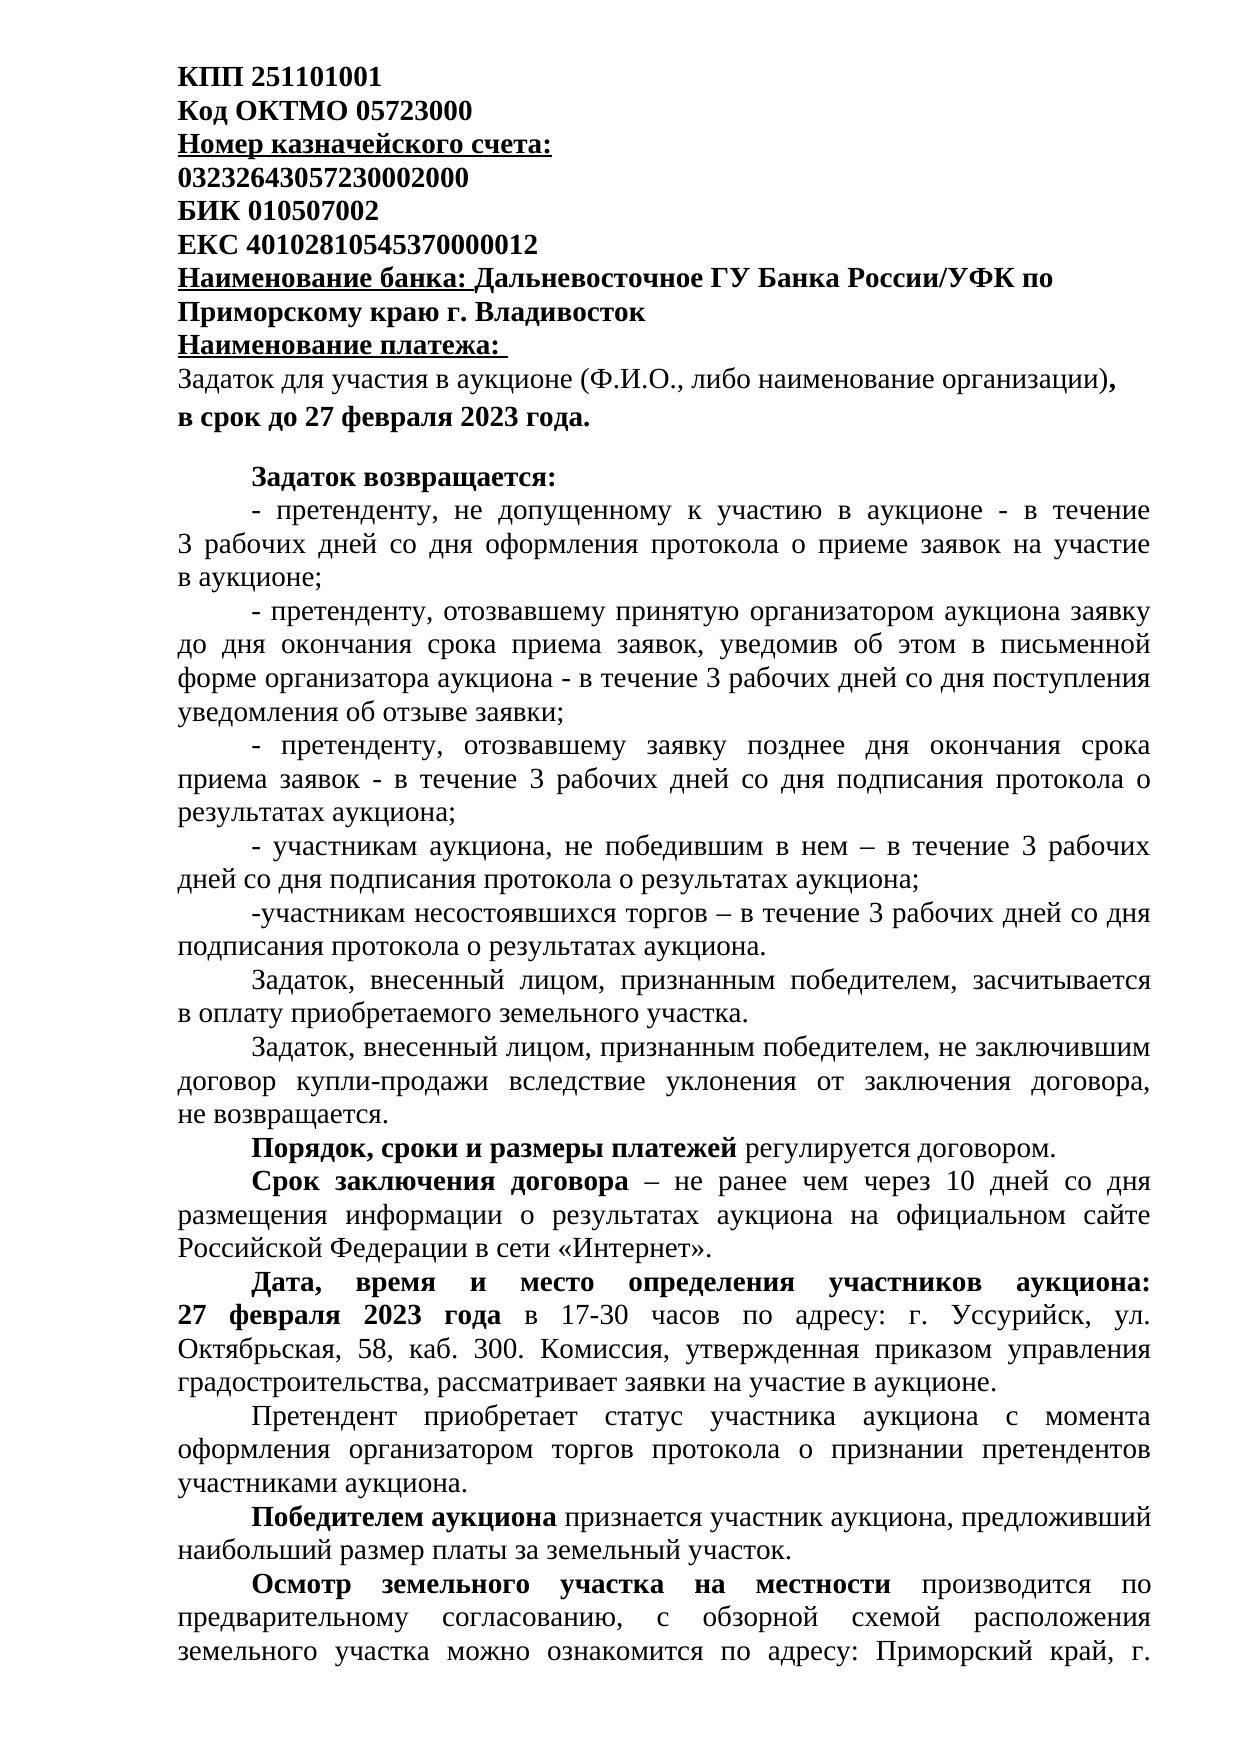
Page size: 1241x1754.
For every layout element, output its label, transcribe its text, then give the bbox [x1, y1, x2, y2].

text Задаток, внесенный лицом, признанным победителем, засчитывается в оплату приобретаемого земельного участка. [177, 962, 1152, 1029]
text Дата, время и место определения участников аукциона: 27 февраля 2023 года в 17-30 часов по адресу: г. Уссурийск, ул. Октябрьская, 58, каб. 300. Комиссия, утвержденная приказом управления градостроительства, рассматривает заявки на участие в аукционе. [177, 1264, 1152, 1398]
text Наименование платежа: [177, 327, 1152, 361]
text Задаток для участия в аукционе (Ф.И.О., либо наименование организации), в срок до 27 февраля 2023 года. [177, 361, 1152, 433]
text ЕКС 40102810545370000012 [177, 227, 1152, 260]
text -участникам несостоявшихся торгов – в течение 3 рабочих дней со дня подписания протокола о результатах аукциона. [177, 895, 1152, 962]
text - участникам аукциона, не победившим в нем – в течение 3 рабочих дней со дня подписания протокола о результатах аукциона; [177, 828, 1152, 895]
text - претенденту, отозвавшему заявку позднее дня окончания срока приема заявок - в течение 3 рабочих дней со дня подписания протокола о результатах аукциона; [177, 727, 1152, 828]
text Порядок, сроки и размеры платежей регулируется договором. [177, 1130, 1152, 1163]
text БИК 010507002 [177, 193, 1152, 227]
text КПП 251101001 [177, 59, 1152, 93]
text - претенденту, отозвавшему принятую организатором аукциона заявку до дня окончания срока приема заявок, уведомив об этом в письменной форме организатора аукциона - в течение 3 рабочих дней со дня поступления уведомления об отзыве заявки; [177, 593, 1152, 727]
text Код ОКТМО 05723000 [177, 93, 1152, 126]
text Победителем аукциона признается участник аукциона, предложивший наибольший размер платы за земельный участок. [177, 1499, 1152, 1566]
text - претенденту, не допущенному к участию в аукционе - в течение 3 рабочих дней со дня оформления протокола о приеме заявок на участие в аукционе; [177, 492, 1152, 593]
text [177, 1566, 1152, 1666]
text Задаток, внесенный лицом, признанным победителем, не заключившим договор купли-продажи вследствие уклонения от заключения договора, не возвращается. [177, 1029, 1152, 1130]
text Задаток возвращается: [177, 459, 1152, 492]
text Номер казначейского счета: [177, 126, 1152, 160]
text 03232643057230002000 [177, 160, 1152, 193]
text Наименование банка: Дальневосточное ГУ Банка России/УФК по Приморскому краю г. Владивосток [177, 260, 1152, 327]
text Претендент приобретает статус участника аукциона с момента оформления организатором торгов протокола о признании претендентов участниками аукциона. [177, 1398, 1152, 1499]
text Срок заключения договора – не ранее чем через 10 дней со дня размещения информации о результатах аукциона на официальном сайте Российской Федерации в сети «Интернет». [177, 1163, 1152, 1264]
